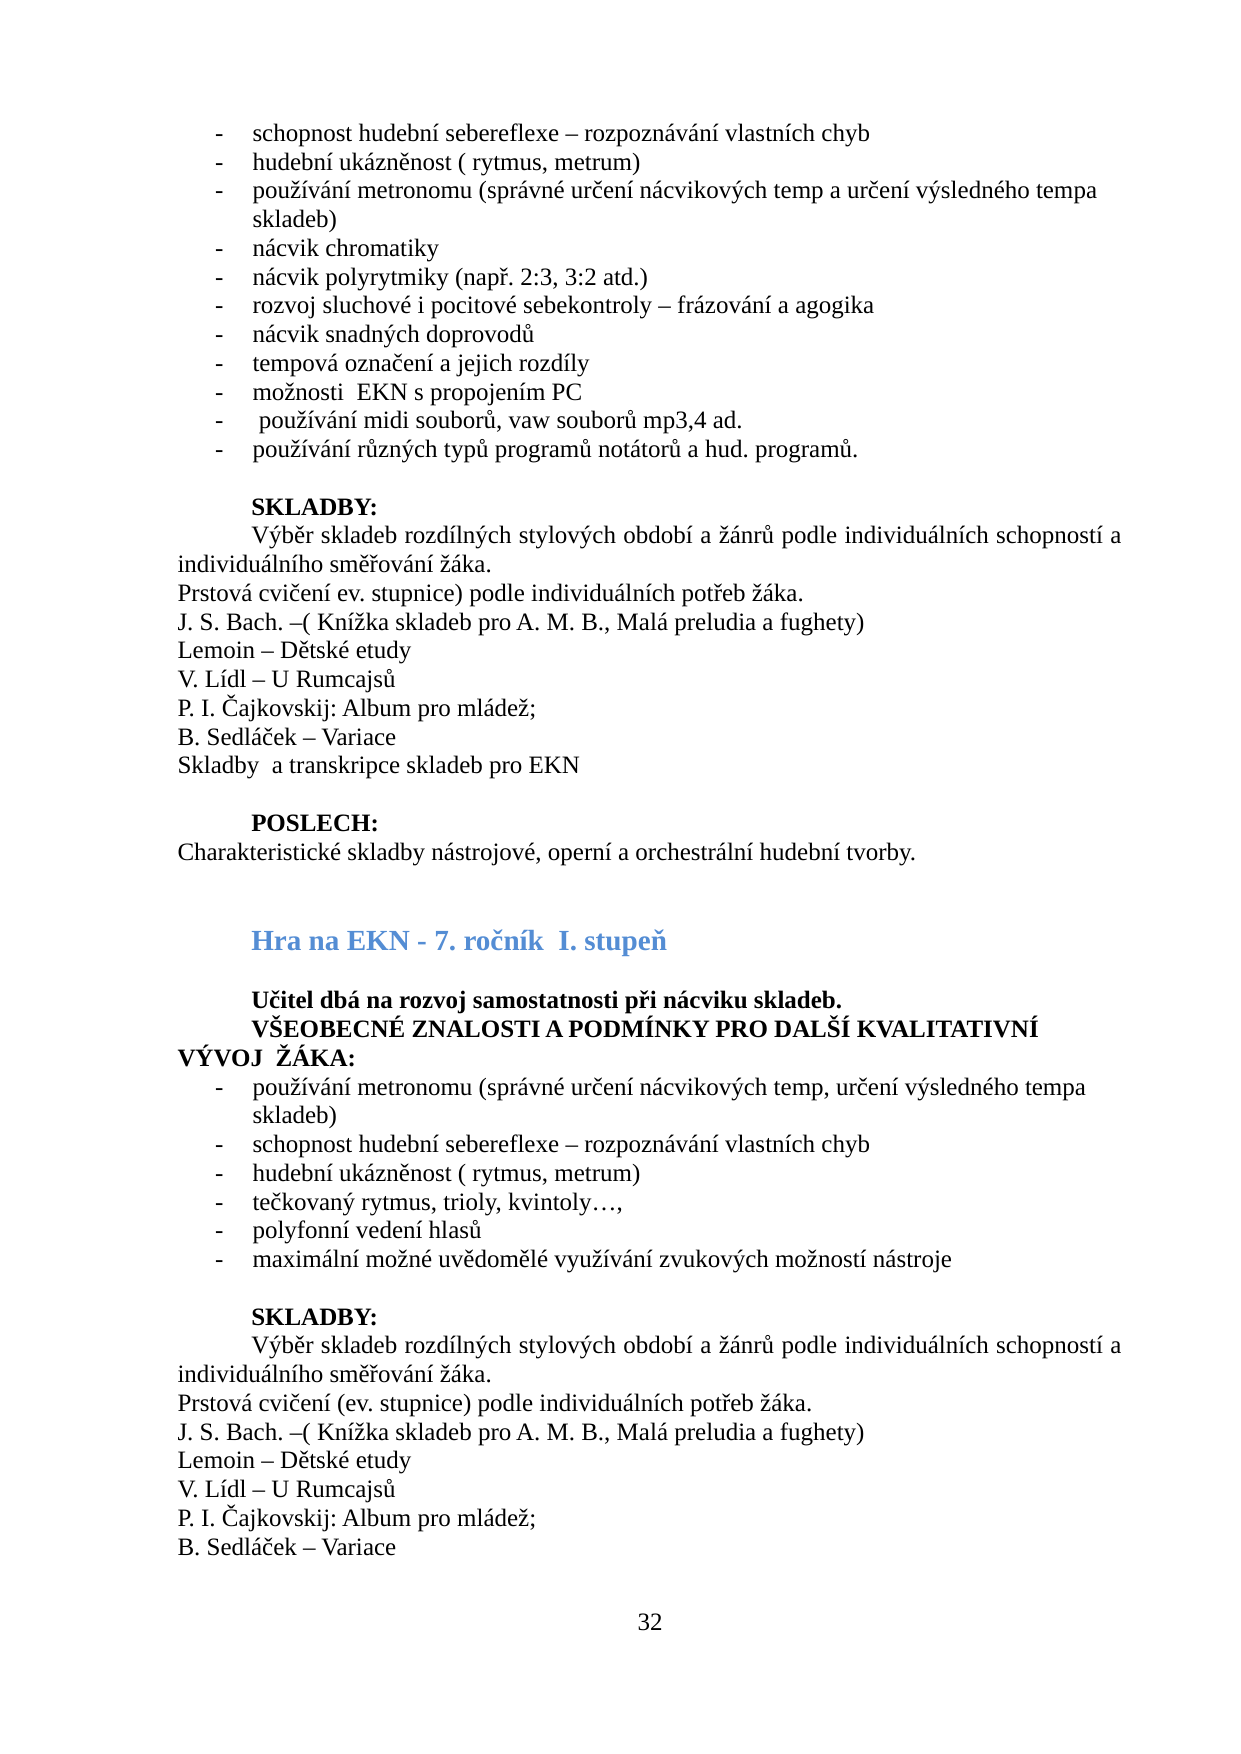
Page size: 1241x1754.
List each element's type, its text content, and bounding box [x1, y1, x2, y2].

text P. I. Čajkovskij: Album pro mládež; [177, 1503, 1122, 1532]
text J. S. Bach. –( Knížka skladeb pro A. M. B., Malá preludia a fughety) [177, 607, 1122, 636]
list používání metronomu (správné určení nácvikových temp, určení výsledného tempa skladeb) [215, 1072, 1122, 1129]
list hudební ukázněnost ( rytmus, metrum) [215, 1158, 1122, 1187]
text Prstová cvičení ev. stupnice) podle individuálních potřeb žáka. [177, 578, 1122, 607]
text Výběr skladeb rozdílných stylových období a žánrů podle individuálních schopností a individuálního směřování žáka. [177, 1330, 1122, 1388]
text B. Sedláček – Variace [177, 722, 1122, 751]
text Lemoin – Dětské etudy [177, 1445, 1122, 1474]
list schopnost hudební sebereflexe – rozpoznávání vlastních chyb [215, 1129, 1122, 1158]
list maximální možné uvědomělé využívání zvukových možností nástroje [215, 1244, 1122, 1273]
text Lemoin – Dětské etudy [177, 636, 1122, 664]
text Skladby a transkripce skladeb pro EKN [177, 751, 1122, 779]
text POSLECH: [177, 808, 1122, 837]
list schopnost hudební sebereflexe – rozpoznávání vlastních chyb [215, 118, 1122, 147]
text Prstová cvičení (ev. stupnice) podle individuálních potřeb žáka. [177, 1388, 1122, 1417]
list možnosti EKN s propojením PC [215, 377, 1122, 406]
text B. Sedláček – Variace [177, 1532, 1122, 1560]
list nácvik polyrytmiky (např. 2:3, 3:2 atd.) [215, 262, 1122, 291]
text Hra na EKN - 7. ročník I. stupeň [177, 923, 1122, 957]
list tempová označení a jejich rozdíly [215, 348, 1122, 377]
text VŠEOBECNÉ ZNALOSTI A PODMÍNKY PRO DALŠÍ KVALITATIVNÍ VÝVOJ ŽÁKA: [177, 1014, 1122, 1072]
text Výběr skladeb rozdílných stylových období a žánrů podle individuálních schopností a individuálního směřování žáka. [177, 521, 1122, 578]
list polyfonní vedení hlasů [215, 1215, 1122, 1244]
text Učitel dbá na rozvoj samostatnosti při nácviku skladeb. [177, 985, 1122, 1014]
text Charakteristické skladby nástrojové, operní a orchestrální hudební tvorby. [177, 837, 1122, 866]
list nácvik snadných doprovodů [215, 319, 1122, 348]
text V. Lídl – U Rumcajsů [177, 664, 1122, 693]
text J. S. Bach. –( Knížka skladeb pro A. M. B., Malá preludia a fughety) [177, 1417, 1122, 1445]
list používání různých typů programů notátorů a hud. programů. [215, 434, 1122, 463]
list nácvik chromatiky [215, 233, 1122, 262]
list rozvoj sluchové i pocitové sebekontroly – frázování a agogika [215, 291, 1122, 319]
text P. I. Čajkovskij: Album pro mládež; [177, 693, 1122, 722]
list používání metronomu (správné určení nácvikových temp a určení výsledného tempa skladeb) [215, 176, 1122, 233]
list používání midi souborů, vaw souborů mp3,4 ad. [215, 406, 1122, 434]
text V. Lídl – U Rumcajsů [177, 1474, 1122, 1503]
text SKLADBY: [177, 492, 1122, 521]
text SKLADBY: [177, 1302, 1122, 1330]
list tečkovaný rytmus, trioly, kvintoly…, [215, 1187, 1122, 1215]
list hudební ukázněnost ( rytmus, metrum) [215, 147, 1122, 176]
